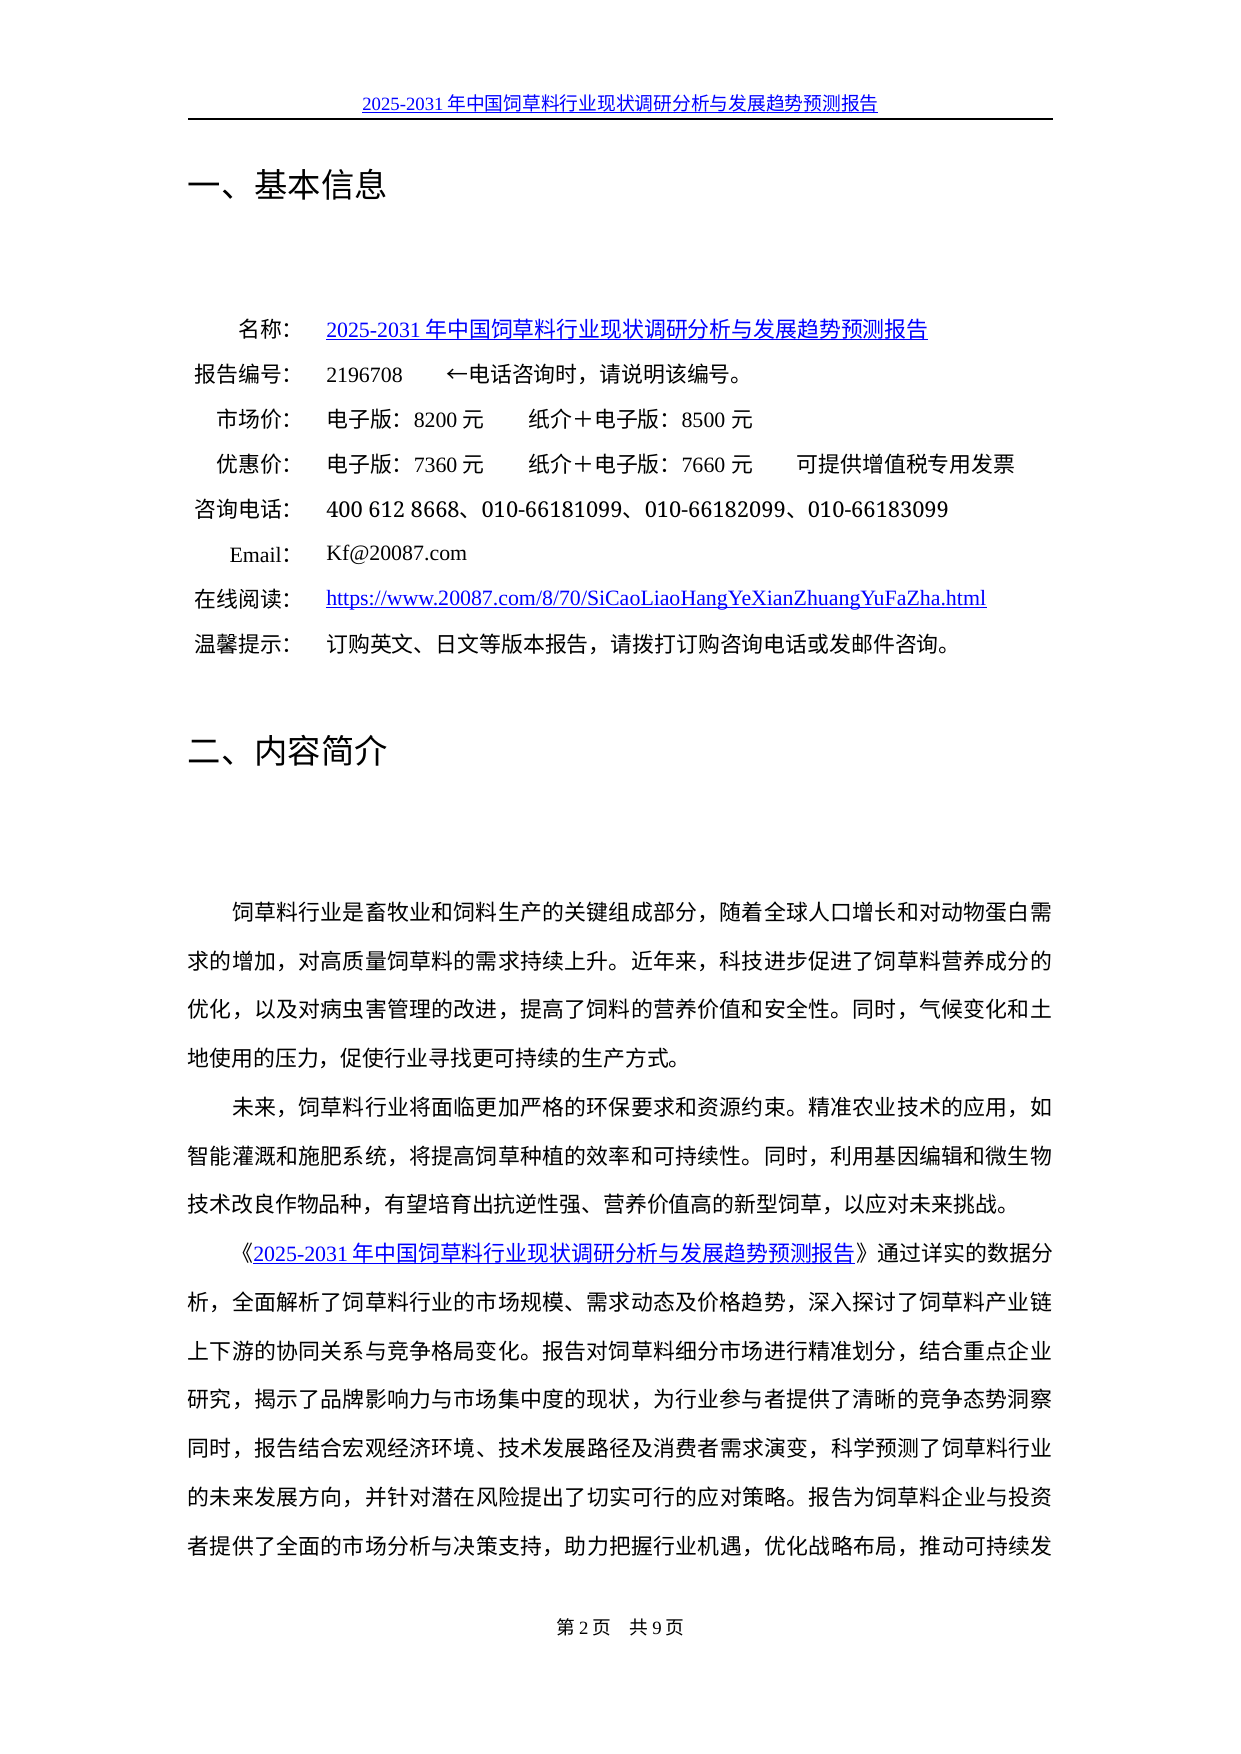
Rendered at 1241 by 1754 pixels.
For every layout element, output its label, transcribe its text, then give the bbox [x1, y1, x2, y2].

table_cell 订购英文、日文等版本报告，请拨打订购咨询电话或发邮件咨询。 [315, 627, 1073, 672]
table_header 2025-2031年中国饲草料行业现状调研分析与发展趋势预测报告 [315, 312, 1073, 357]
table_cell 报告编号： [167, 357, 315, 402]
table_cell Kf@20087.com [315, 537, 1073, 582]
table_cell 咨询电话： [167, 492, 315, 537]
table_cell 温馨提示： [167, 627, 315, 672]
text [187, 894, 1053, 1561]
table_cell 电子版：7360 元 纸介＋电子版：7660 元 可提供增值税专用发票 [315, 447, 1073, 492]
table_cell 在线阅读： [167, 582, 315, 627]
table_header 名称： [167, 312, 315, 357]
table_cell 2196708 ←电话咨询时，请说明该编号。 [315, 357, 1073, 402]
table_cell Email： [167, 537, 315, 582]
table_cell 优惠价： [167, 447, 315, 492]
table_cell 市场价： [167, 402, 315, 447]
table_cell [315, 582, 1073, 627]
title 一、基本信息 [187, 150, 1053, 215]
table_cell 电子版：8200 元 纸介＋电子版：8500 元 [315, 402, 1073, 447]
title 二、内容简介 [187, 717, 1053, 782]
table_cell 400 612 8668、010-66181099、010-66182099、010-66183099 [315, 492, 1073, 537]
